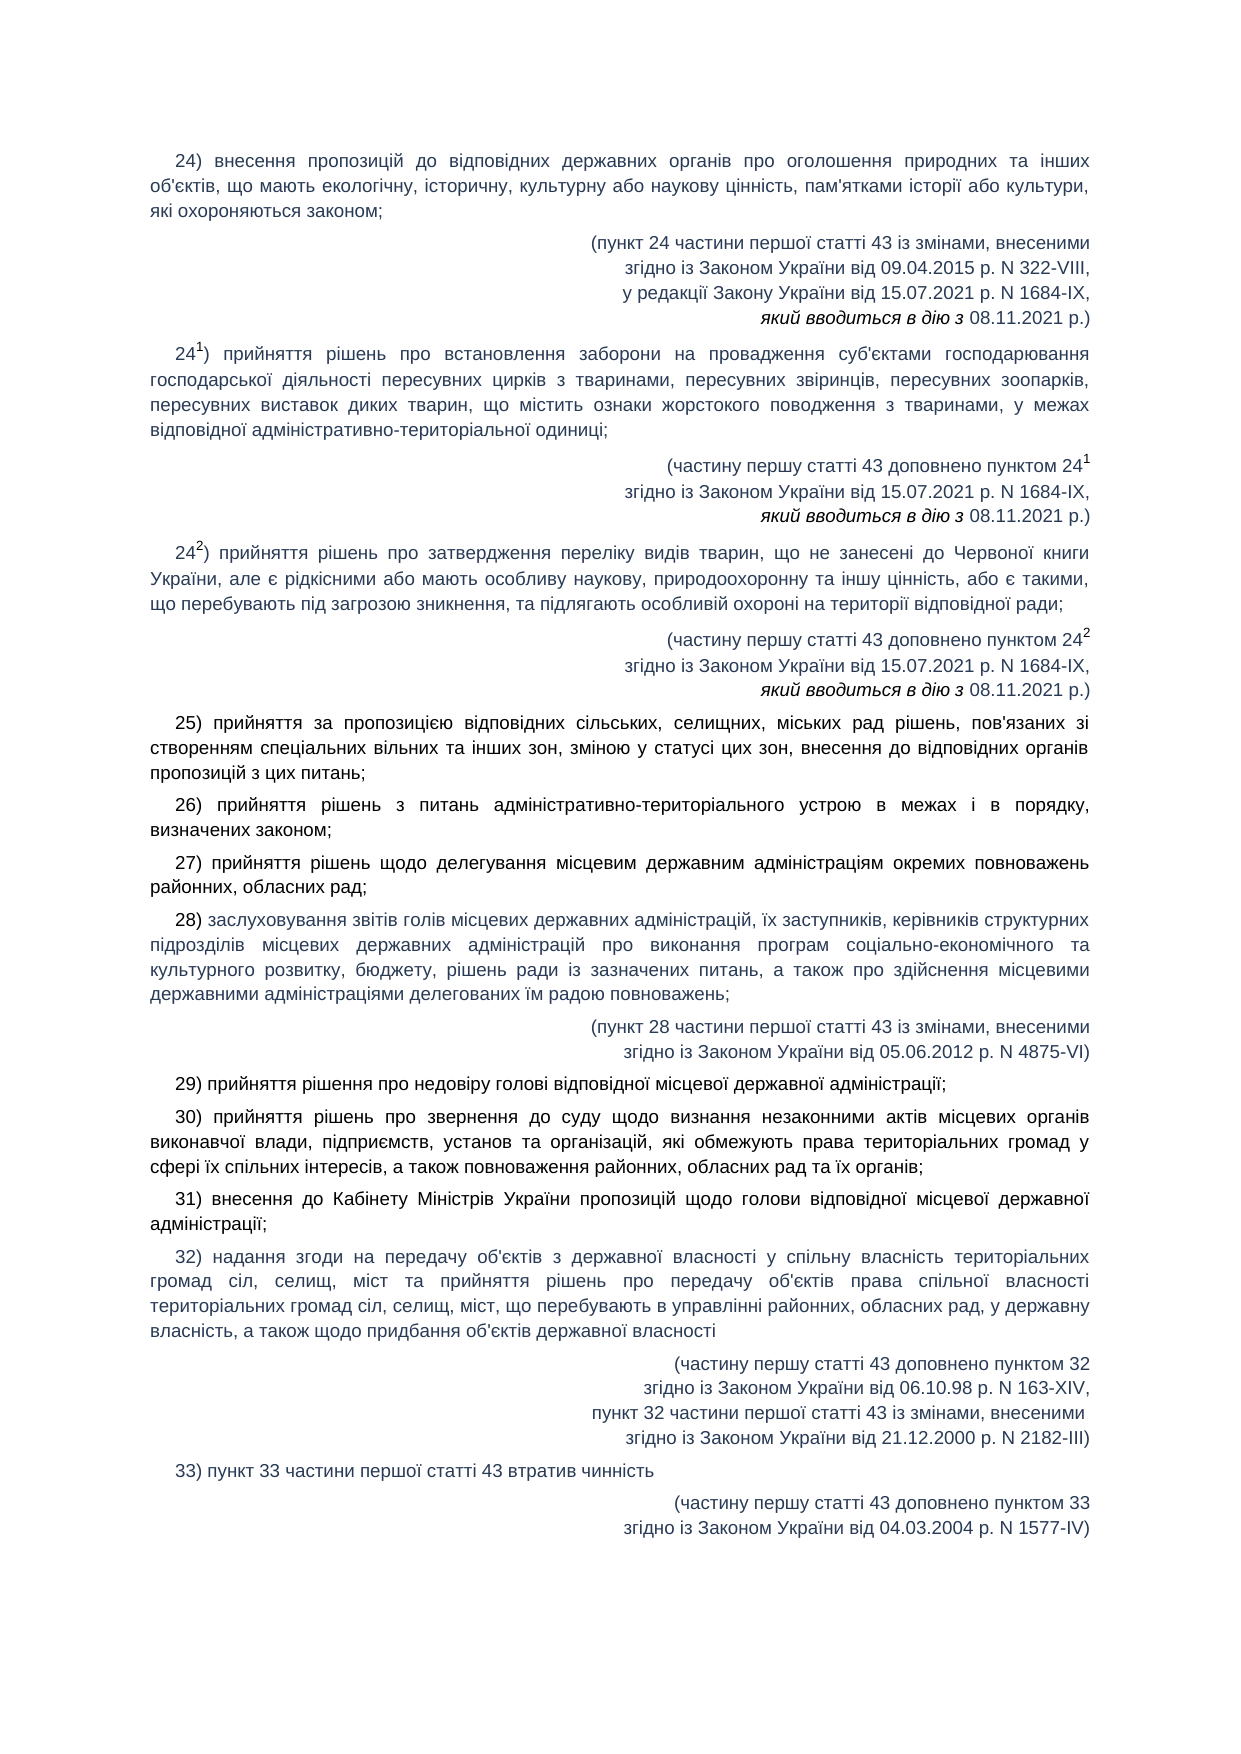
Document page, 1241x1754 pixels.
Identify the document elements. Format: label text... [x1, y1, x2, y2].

text (частину першу статті 43 доповнено пунктом 242 згідно із Законом України від 15.07.2021 р. N 1684-IX, який вводиться в дію з 08.11.2021 р.) [150, 625, 1090, 701]
text 242) прийняття рішень про затвердження переліку видів тварин, що не занесені до Червоної книги України, але є рідкісними або мають особливу наукову, природоохоронну та іншу цінність, або є такими, що перебувають під загрозою зникнення, та підлягають особливій охороні на території відповідної ради; [150, 538, 1090, 614]
text 32) надання згоди на передачу об'єктів з державної власності у спільну власність територіальних громад сіл, селищ, міст та прийняття рішень про передачу об'єктів права спільної власності територіальних громад сіл, селищ, міст, що перебувають в управлінні районних, обласних рад, у державну власність, а також щодо придбання об'єктів державної власності [150, 1245, 1090, 1341]
text 25) прийняття за пропозицією відповідних сільських, селищних, міських рад рішень, пов'язаних зі створенням спеціальних вільних та інших зон, зміною у статусі цих зон, внесення до відповідних органів пропозицій з цих питань; [150, 712, 1090, 783]
text (пункт 24 частини першої статті 43 із змінами, внесеними згідно із Законом України від 09.04.2015 р. N 322-VIII, у редакції Закону України від 15.07.2021 р. N 1684-IX, який вводиться в дію з 08.11.2021 р.) [150, 232, 1090, 328]
text 241) прийняття рішень про встановлення заборони на провадження суб'єктами господарювання господарської діяльності пересувних цирків з тваринами, пересувних звіринців, пересувних зоопарків, пересувних виставок диких тварин, що містить ознаки жорстокого поводження з тваринами, у межах відповідної адміністративно-територіальної одиниці; [150, 339, 1090, 440]
text (частину першу статті 43 доповнено пунктом 241 згідно із Законом України від 15.07.2021 р. N 1684-IX, який вводиться в дію з 08.11.2021 р.) [150, 451, 1090, 527]
text 33) пункт 33 частини першої статті 43 втратив чинність [150, 1459, 1090, 1481]
text 31) внесення до Кабінету Міністрів України пропозицій щодо голови відповідної місцевої державної адміністрації; [150, 1188, 1090, 1234]
text 29) прийняття рішення про недовіру голові відповідної місцевої державної адміністрації; [150, 1073, 1090, 1095]
text 28) заслуховування звітів голів місцевих державних адміністрацій, їх заступників, керівників структурних підрозділів місцевих державних адміністрацій про виконання програм соціально-економічного та культурного розвитку, бюджету, рішень ради із зазначених питань, а також про здійснення місцевими державними адміністраціями делегованих їм радою повноважень; [150, 909, 1090, 1005]
text 27) прийняття рішень щодо делегування місцевим державним адміністраціям окремих повноважень районних, обласних рад; [150, 851, 1090, 898]
text 24) внесення пропозицій до відповідних державних органів про оголошення природних та інших об'єктів, що мають екологічну, історичну, культурну або наукову цінність, пам'ятками історії або культури, які охороняються законом; [150, 150, 1090, 221]
text (частину першу статті 43 доповнено пунктом 32 згідно із Законом України від 06.10.98 р. N 163-XIV, пункт 32 частини першої статті 43 із змінами, внесеними згідно із Законом України від 21.12.2000 р. N 2182-III) [150, 1352, 1090, 1448]
text 30) прийняття рішень про звернення до суду щодо визнання незаконними актів місцевих органів виконавчої влади, підприємств, установ та організацій, які обмежують права територіальних громад у сфері їх спільних інтересів, а також повноваження районних, обласних рад та їх органів; [150, 1106, 1090, 1177]
text 26) прийняття рішень з питань адміністративно-територіального устрою в межах і в порядку, визначених законом; [150, 794, 1090, 840]
text (пункт 28 частини першої статті 43 із змінами, внесеними згідно із Законом України від 05.06.2012 р. N 4875-VI) [150, 1016, 1090, 1062]
text (частину першу статті 43 доповнено пунктом 33 згідно із Законом України від 04.03.2004 р. N 1577-IV) [150, 1492, 1090, 1538]
